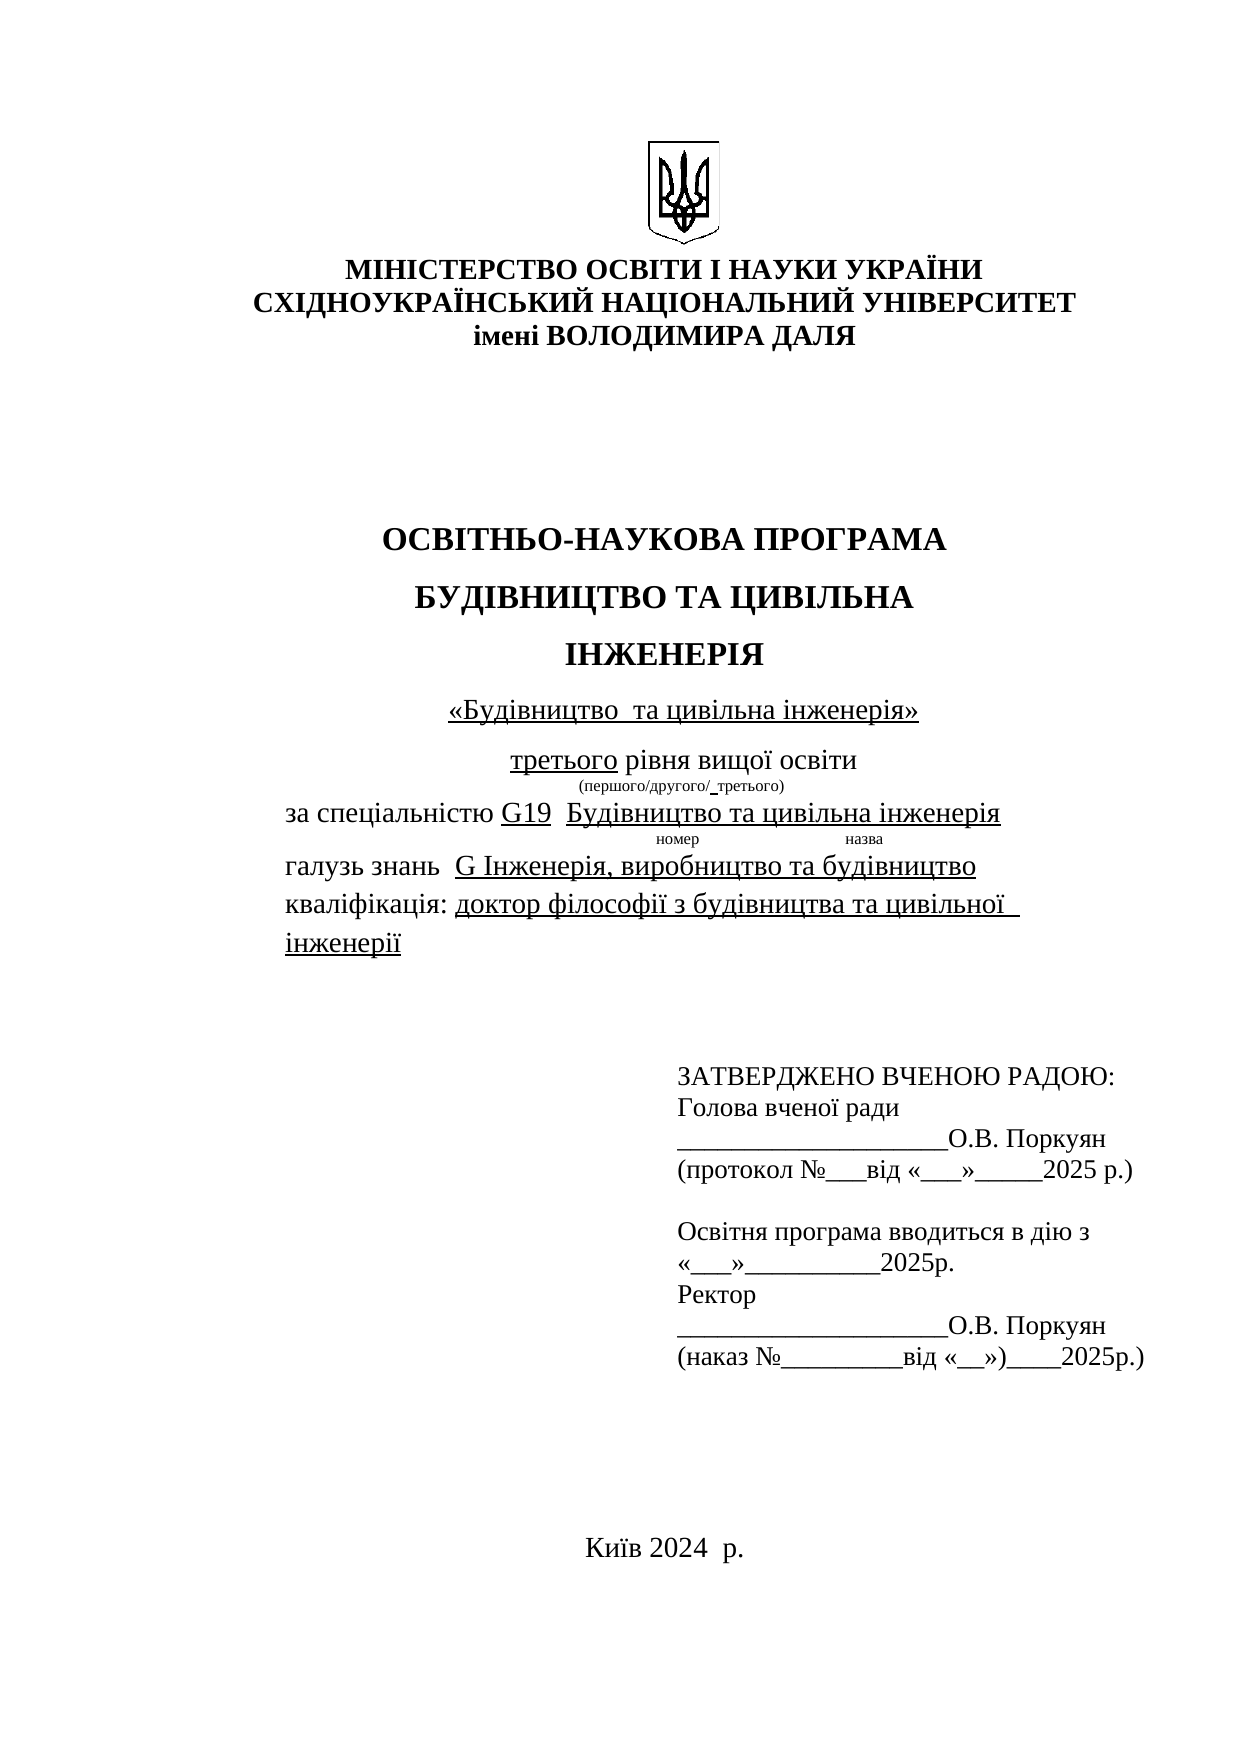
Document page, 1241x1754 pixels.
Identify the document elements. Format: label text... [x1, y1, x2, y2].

text ЗАТВЕРДЖЕНО ВЧЕНОЮ РАДОЮ: [602, 1060, 1215, 1091]
text «Будівництво та цивільна інженерія» [152, 692, 1215, 726]
text Освітня програма вводиться в дію з [602, 1215, 1215, 1247]
text Голова вченої ради [602, 1091, 1215, 1122]
text галузь знань G Інженерія, виробництво та будівництво [285, 848, 1215, 881]
text номер назва [285, 829, 1215, 848]
subtitle МІНІСТЕРСТВО ОСВІТИ І НАУКИ УКРАЇНИ СХІДНОУКРАЇНСЬКИЙ НАЦІОНАЛЬНИЙ УНІВЕРСИТЕТ [253, 252, 1215, 319]
text кваліфікація: доктор філософії з будівництва та цивільної інженерії [285, 886, 1038, 958]
text (наказ №_________від «__»)____2025р.) [602, 1340, 1215, 1371]
text Ректор [602, 1278, 1215, 1309]
text ____________________О.В. Поркуян [602, 1309, 1215, 1340]
text Київ 2024 р. [570, 1531, 759, 1564]
text «___»__________2025р. [602, 1247, 1215, 1278]
text третього рівня вищої освіти [152, 742, 1215, 776]
picture [648, 141, 720, 245]
text за спеціальністю G19 Будівництво та цивільна інженерія [285, 795, 1215, 829]
text ____________________О.В. Поркуян [602, 1122, 1215, 1153]
title ОСВІТНЬО-НАУКОВА ПРОГРАМА БУДІВНИЦТВО ТА ЦИВІЛЬНА ІНЖЕНЕРІЯ [342, 519, 987, 673]
text (першого/другого/ третього) [152, 776, 1215, 795]
text (протокол №___від «___»_____2025 р.) [602, 1153, 1215, 1184]
text імені ВОЛОДИМИРА ДАЛЯ [473, 319, 1215, 352]
